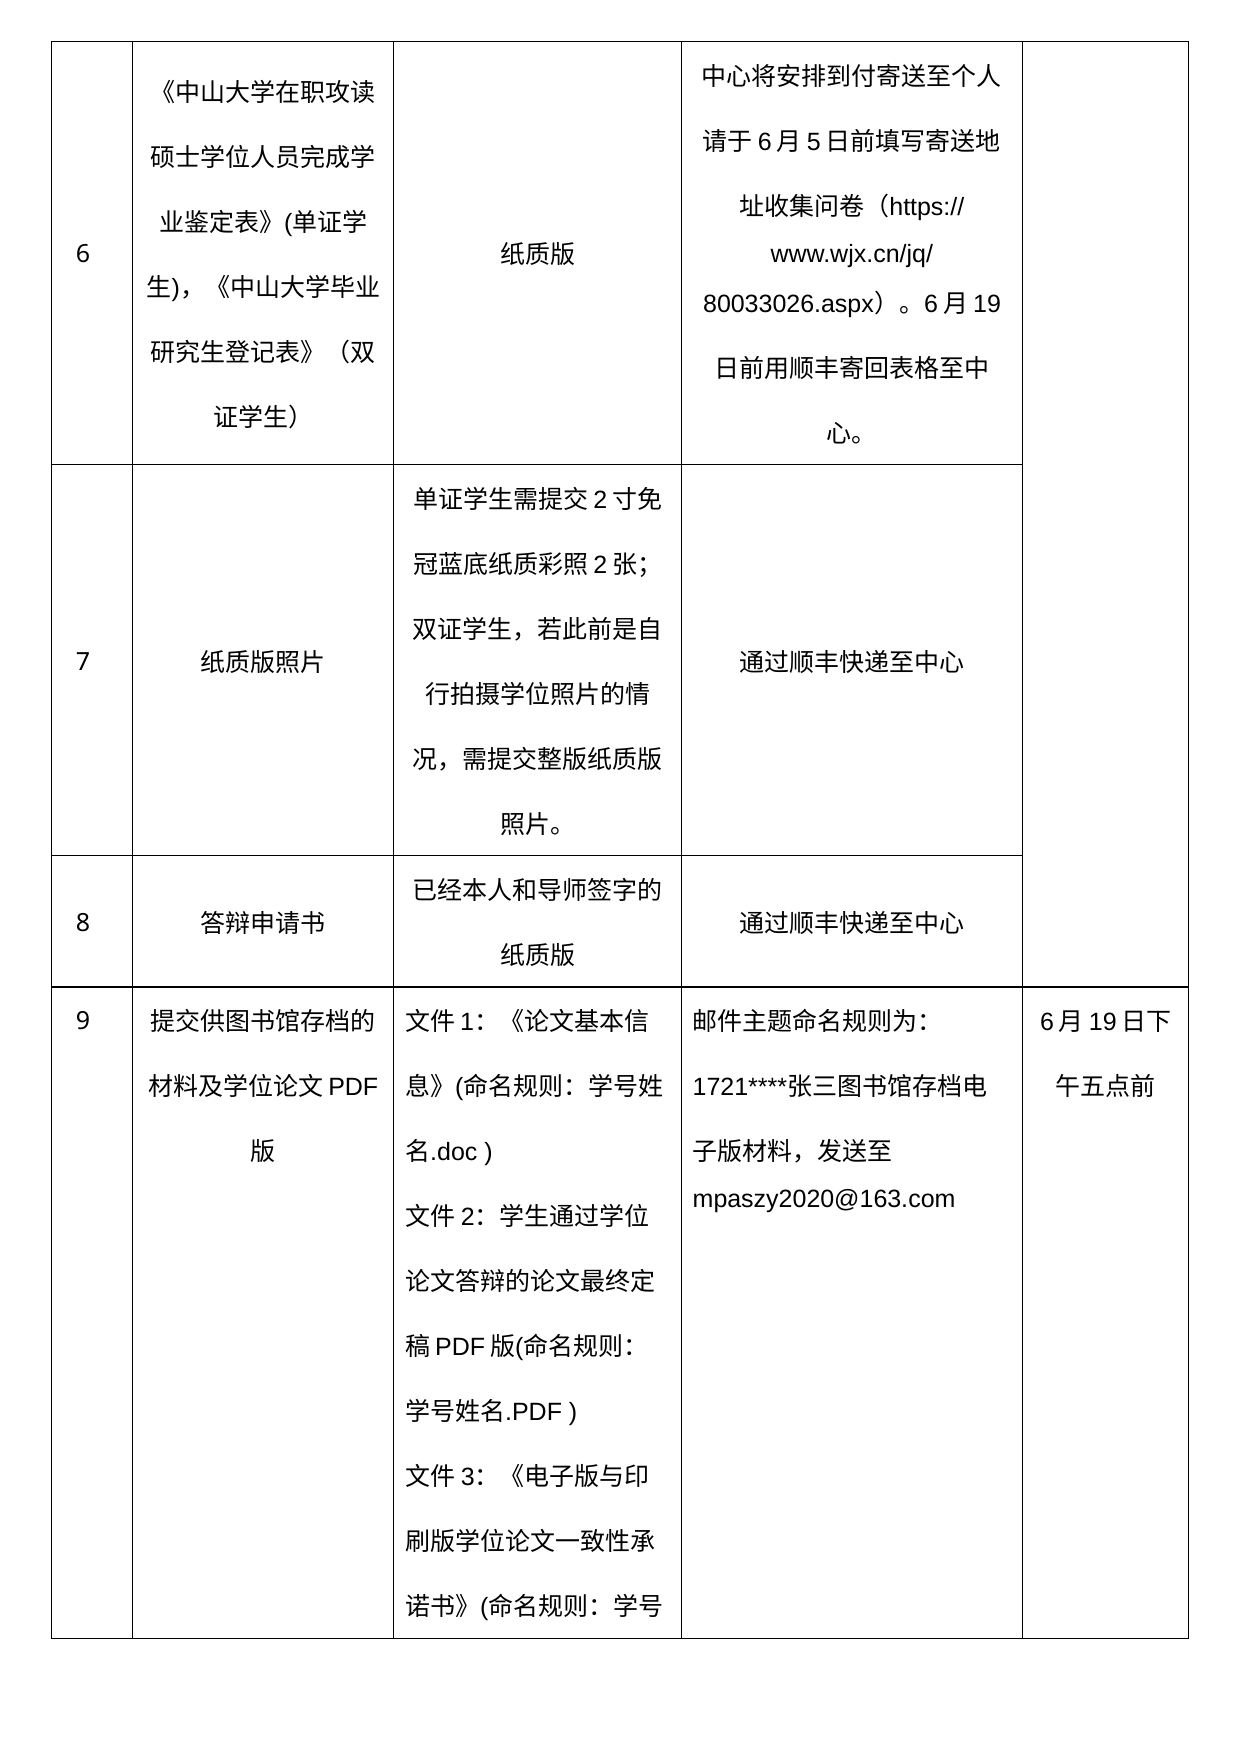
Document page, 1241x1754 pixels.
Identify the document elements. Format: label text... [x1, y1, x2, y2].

table_cell [52, 856, 132, 986]
table_cell [52, 42, 132, 464]
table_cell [682, 988, 1022, 1637]
table_cell 单证学生需提交2寸免冠蓝底纸质彩照2张； 双证学生，若此前是自行拍摄学位照片的情况，需提交整版纸质版照片。 [394, 465, 681, 855]
table_cell 已经本人和导师签字的纸质版 [394, 856, 681, 986]
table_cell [133, 988, 393, 1637]
table_cell [52, 465, 132, 855]
table_cell 答辩申请书 [133, 856, 393, 986]
table_cell 6月19日下午五点前 [1023, 988, 1188, 1637]
table_cell 通过顺丰快递至中心 [682, 856, 1022, 986]
table_cell 通过顺丰快递至中心 [682, 465, 1022, 855]
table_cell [394, 988, 681, 1637]
table_cell 纸质版 [394, 42, 681, 464]
table_cell 中心将安排到付寄送至个人请于6月5日前填写寄送地址收集问卷（https://www.wjx.cn/jq/80033026.aspx）。6月19日前用顺丰寄回表格至中心。 [682, 42, 1022, 464]
table_cell [52, 988, 132, 1637]
table_cell 纸质版照片 [133, 465, 393, 855]
table_cell 《中山大学在职攻读硕士学位人员完成学业鉴定表》(单证学生)，《中山大学毕业研究生登记表》（双证学生） [133, 42, 393, 464]
